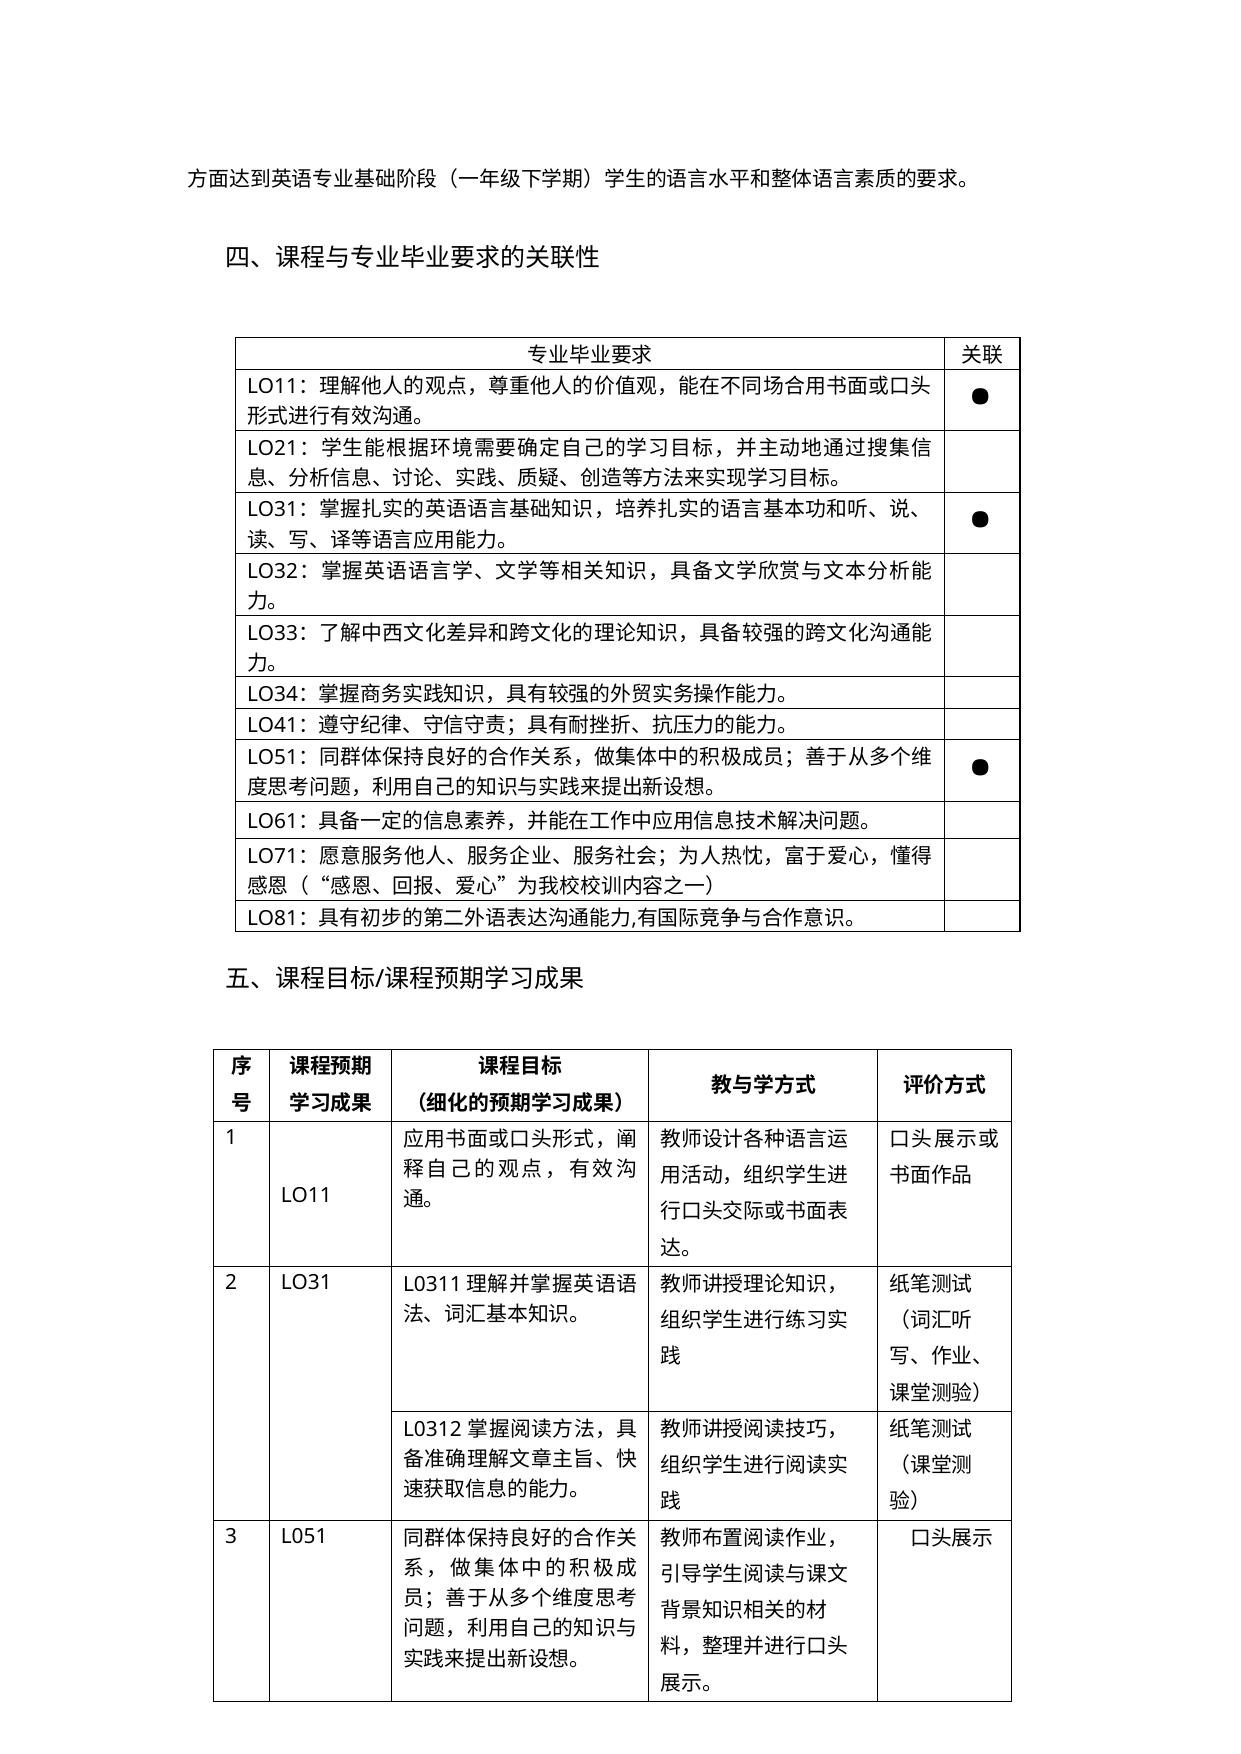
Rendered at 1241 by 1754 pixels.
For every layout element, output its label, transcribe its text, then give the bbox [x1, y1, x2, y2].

table_cell [945, 431, 1019, 492]
table_cell L051 [270, 1521, 391, 1701]
table_cell 纸笔测试（词汇听写、作业、课堂测验） [878, 1267, 1011, 1411]
table_cell LO61：具备一定的信息素养，并能在工作中应用信息技术解决问题。 [236, 802, 944, 838]
table_cell [945, 370, 1019, 430]
table_cell [945, 709, 1019, 739]
table_cell [945, 554, 1019, 615]
table_cell 应用书面或口头形式，阐释自己的观点，有效沟通。 [392, 1122, 648, 1266]
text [187, 162, 1050, 192]
table_cell LO71：愿意服务他人、服务企业、服务社会；为人热忱，富于爱心，懂得感恩（“感恩、回报、爱心”为我校校训内容之一） [236, 839, 944, 900]
table_header 课程预期 学习成果 [270, 1050, 391, 1121]
table_header 关联 [945, 338, 1019, 368]
table_cell 口头展示或书面作品 [878, 1122, 1011, 1266]
table_header 专业毕业要求 [236, 338, 944, 368]
table_cell 2 [214, 1267, 269, 1520]
table_cell LO33：了解中西文化差异和跨文化的理论知识，具备较强的跨文化沟通能力。 [236, 616, 944, 676]
table_cell 1 [214, 1122, 269, 1266]
table_cell 口头展示 [878, 1521, 1011, 1701]
table_cell [945, 677, 1019, 708]
table_cell 3 [214, 1521, 269, 1701]
table_cell [945, 740, 1019, 801]
table_cell [945, 493, 1019, 553]
table_header 评价方式 [878, 1050, 1011, 1121]
text 四、课程与专业毕业要求的关联性 [187, 223, 1053, 288]
text 五、课程目标/课程预期学习成果 [187, 366, 1053, 1009]
table_cell LO32：掌握英语语言学、文学等相关知识，具备文学欣赏与文本分析能力。 [236, 554, 944, 615]
table_cell LO11 [270, 1122, 391, 1266]
table_cell LO11：理解他人的观点，尊重他人的价值观，能在不同场合用书面或口头形式进行有效沟通。 [236, 370, 944, 430]
table_cell 教师布置阅读作业，引导学生阅读与课文背景知识相关的材料，整理并进行口头展示。 [649, 1521, 877, 1701]
table_cell [945, 802, 1019, 838]
table_cell 教师设计各种语言运用活动，组织学生进行口头交际或书面表达。 [649, 1122, 877, 1266]
table_header 序号 [214, 1050, 269, 1121]
table_cell [945, 901, 1019, 931]
table_cell LO41：遵守纪律、守信守责；具有耐挫折、抗压力的能力。 [236, 709, 944, 739]
table_cell [945, 616, 1019, 676]
table_cell 教师讲授理论知识，组织学生进行练习实践 [649, 1267, 877, 1411]
table_cell LO21：学生能根据环境需要确定自己的学习目标，并主动地通过搜集信息、分析信息、讨论、实践、质疑、创造等方法来实现学习目标。 [236, 431, 944, 492]
table_cell L0312 掌握阅读方法，具备准确理解文章主旨、快速获取信息的能力。 [392, 1412, 648, 1520]
table_cell [945, 839, 1019, 900]
table_cell 同群体保持良好的合作关系，做集体中的积极成员；善于从多个维度思考问题，利用自己的知识与实践来提出新设想。 [392, 1521, 648, 1701]
table_cell LO31：掌握扎实的英语语言基础知识，培养扎实的语言基本功和听、说、读、写、译等语言应用能力。 [236, 493, 944, 553]
table_header 课程目标 （细化的预期学习成果） [392, 1050, 648, 1121]
table_cell LO31 [270, 1267, 391, 1520]
table_cell LO34：掌握商务实践知识，具有较强的外贸实务操作能力。 [236, 677, 944, 708]
table_cell 纸笔测试（课堂测验） [878, 1412, 1011, 1520]
table_cell LO81：具有初步的第二外语表达沟通能力,有国际竞争与合作意识。 [236, 901, 944, 931]
table_header 教与学方式 [649, 1050, 877, 1121]
table_cell LO51：同群体保持良好的合作关系，做集体中的积极成员；善于从多个维度思考问题，利用自己的知识与实践来提出新设想。 [236, 740, 944, 801]
table_cell 教师讲授阅读技巧，组织学生进行阅读实践 [649, 1412, 877, 1520]
table_cell L0311理解并掌握英语语法、词汇基本知识。 [392, 1267, 648, 1411]
